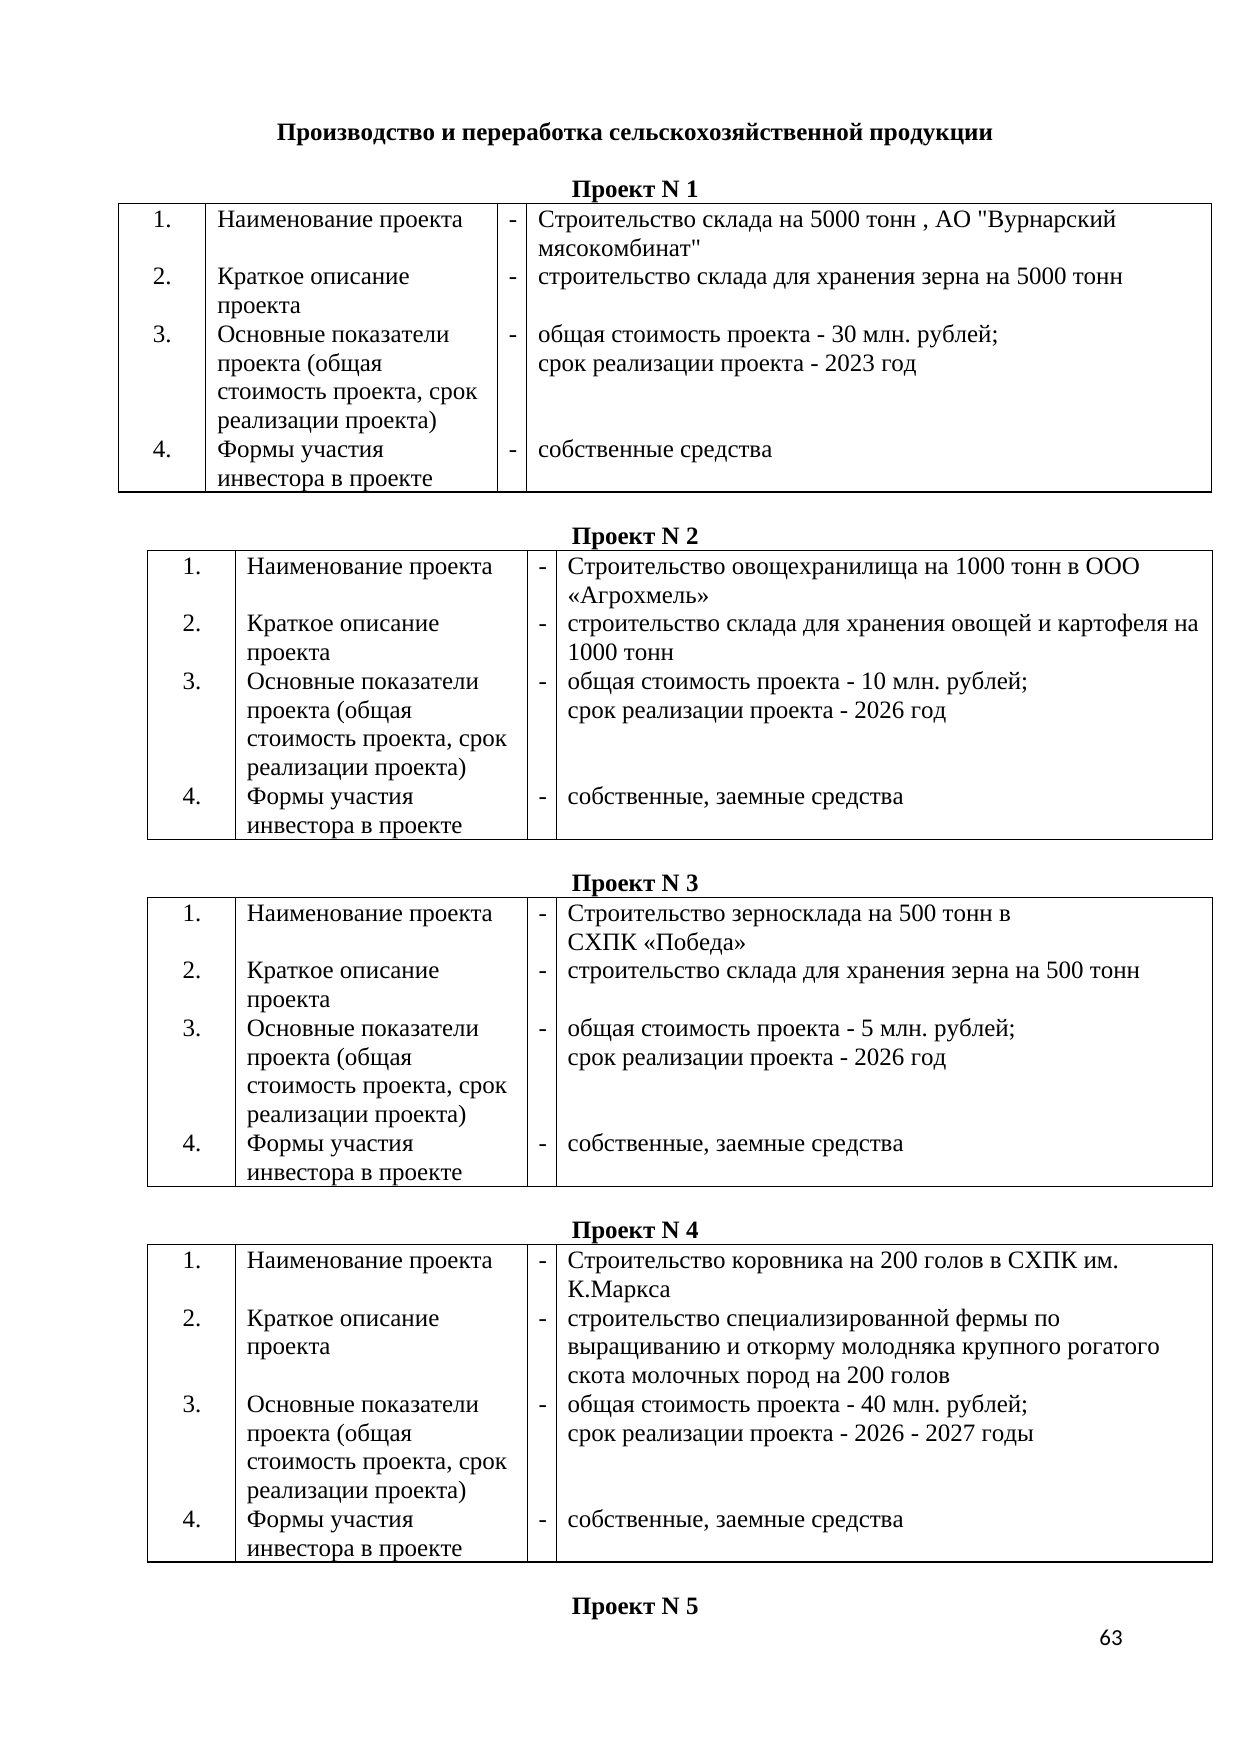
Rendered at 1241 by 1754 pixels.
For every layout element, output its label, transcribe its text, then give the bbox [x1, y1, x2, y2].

table_cell 3. [119, 319, 205, 434]
table_cell - [528, 1303, 556, 1389]
table_cell Краткое описание проекта [206, 261, 497, 319]
table_header Наименование проекта [236, 1245, 527, 1303]
table_cell Основные показатели проекта (общая стоимость проекта, срок реализации проекта) [236, 666, 527, 781]
table_cell собственные средства [527, 434, 1211, 491]
table_cell - [528, 1389, 556, 1504]
table_cell Краткое описание проекта [236, 1303, 527, 1389]
table_cell Формы участия инвестора в проекте [236, 1504, 527, 1561]
table_cell 4. [148, 1128, 235, 1186]
table_cell Формы участия инвестора в проекте [236, 1128, 527, 1186]
table_header Строительство коровника на 200 голов в СХПК им. К.Маркса [557, 1245, 1212, 1303]
table_header Строительство зерносклада на 500 тонн в СХПК «Победа» [557, 898, 1212, 956]
table_cell 3. [148, 666, 235, 781]
subtitle Проект N 3 [148, 868, 1122, 897]
table_cell строительство склада для хранения зерна на 500 тонн [557, 956, 1212, 1013]
table_cell строительство специализированной фермы по выращиванию и откорму молодняка крупного рогатого скота молочных пород на 200 голов [557, 1303, 1212, 1389]
table_header 1. [148, 898, 235, 956]
table_cell 4. [148, 1504, 235, 1561]
table_cell общая стоимость проекта - 10 млн. рублей; срок реализации проекта - 2026 год [557, 666, 1212, 781]
table_cell - [528, 666, 556, 781]
table_cell Основные показатели проекта (общая стоимость проекта, срок реализации проекта) [206, 319, 497, 434]
subtitle Проект N 2 [148, 521, 1122, 550]
table_cell - [528, 1128, 556, 1186]
subtitle Проект N 5 [148, 1591, 1122, 1620]
table_cell 2. [119, 261, 205, 319]
table_header - [528, 551, 556, 608]
table_cell 4. [148, 781, 235, 838]
table_header Наименование проекта [206, 204, 497, 261]
table_header Наименование проекта [236, 898, 527, 956]
table_header - [498, 204, 526, 261]
table_cell строительство склада для хранения зерна на 5000 тонн [527, 261, 1211, 319]
table_cell собственные, заемные средства [557, 781, 1212, 838]
subtitle Проект N 4 [148, 1215, 1122, 1244]
table_cell - [498, 434, 526, 491]
table_cell общая стоимость проекта - 5 млн. рублей; срок реализации проекта - 2026 год [557, 1013, 1212, 1128]
table_header 1. [148, 551, 235, 608]
table_cell 2. [148, 609, 235, 666]
table_cell собственные, заемные средства [557, 1504, 1212, 1561]
table_cell общая стоимость проекта - 30 млн. рублей; срок реализации проекта - 2023 год [527, 319, 1211, 434]
table_cell - [498, 261, 526, 319]
table_cell - [528, 1504, 556, 1561]
table_cell Основные показатели проекта (общая стоимость проекта, срок реализации проекта) [236, 1389, 527, 1504]
table_cell - [528, 781, 556, 838]
table_cell Формы участия инвестора в проекте [236, 781, 527, 838]
subtitle Проект N 1 [148, 174, 1122, 203]
table_header 1. [119, 204, 205, 261]
table_cell 3. [148, 1013, 235, 1128]
table_cell Формы участия инвестора в проекте [206, 434, 497, 491]
table_cell - [498, 319, 526, 434]
table_header Строительство овощехранилища на 1000 тонн в ООО «Агрохмель» [557, 551, 1212, 608]
table_cell собственные, заемные средства [557, 1128, 1212, 1186]
table_cell общая стоимость проекта - 40 млн. рублей; срок реализации проекта - 2026 - 2027 годы [557, 1389, 1212, 1504]
table_cell 2. [148, 1303, 235, 1389]
table_header Наименование проекта [236, 551, 527, 608]
table_cell - [528, 609, 556, 666]
table_cell Краткое описание проекта [236, 609, 527, 666]
table_header - [528, 1245, 556, 1303]
table_cell 3. [148, 1389, 235, 1504]
table_header Строительство склада на 5000 тонн , АО "Вурнарский мясокомбинат" [527, 204, 1211, 261]
table_cell 2. [148, 956, 235, 1013]
table_cell Основные показатели проекта (общая стоимость проекта, срок реализации проекта) [236, 1013, 527, 1128]
table_cell Краткое описание проекта [236, 956, 527, 1013]
table_cell строительство склада для хранения овощей и картофеля на 1000 тонн [557, 609, 1212, 666]
table_cell 4. [119, 434, 205, 491]
subtitle Производство и переработка сельскохозяйственной продукции [148, 117, 1122, 145]
table_header - [528, 898, 556, 956]
table_cell - [528, 1013, 556, 1128]
table_header 1. [148, 1245, 235, 1303]
table_cell - [528, 956, 556, 1013]
